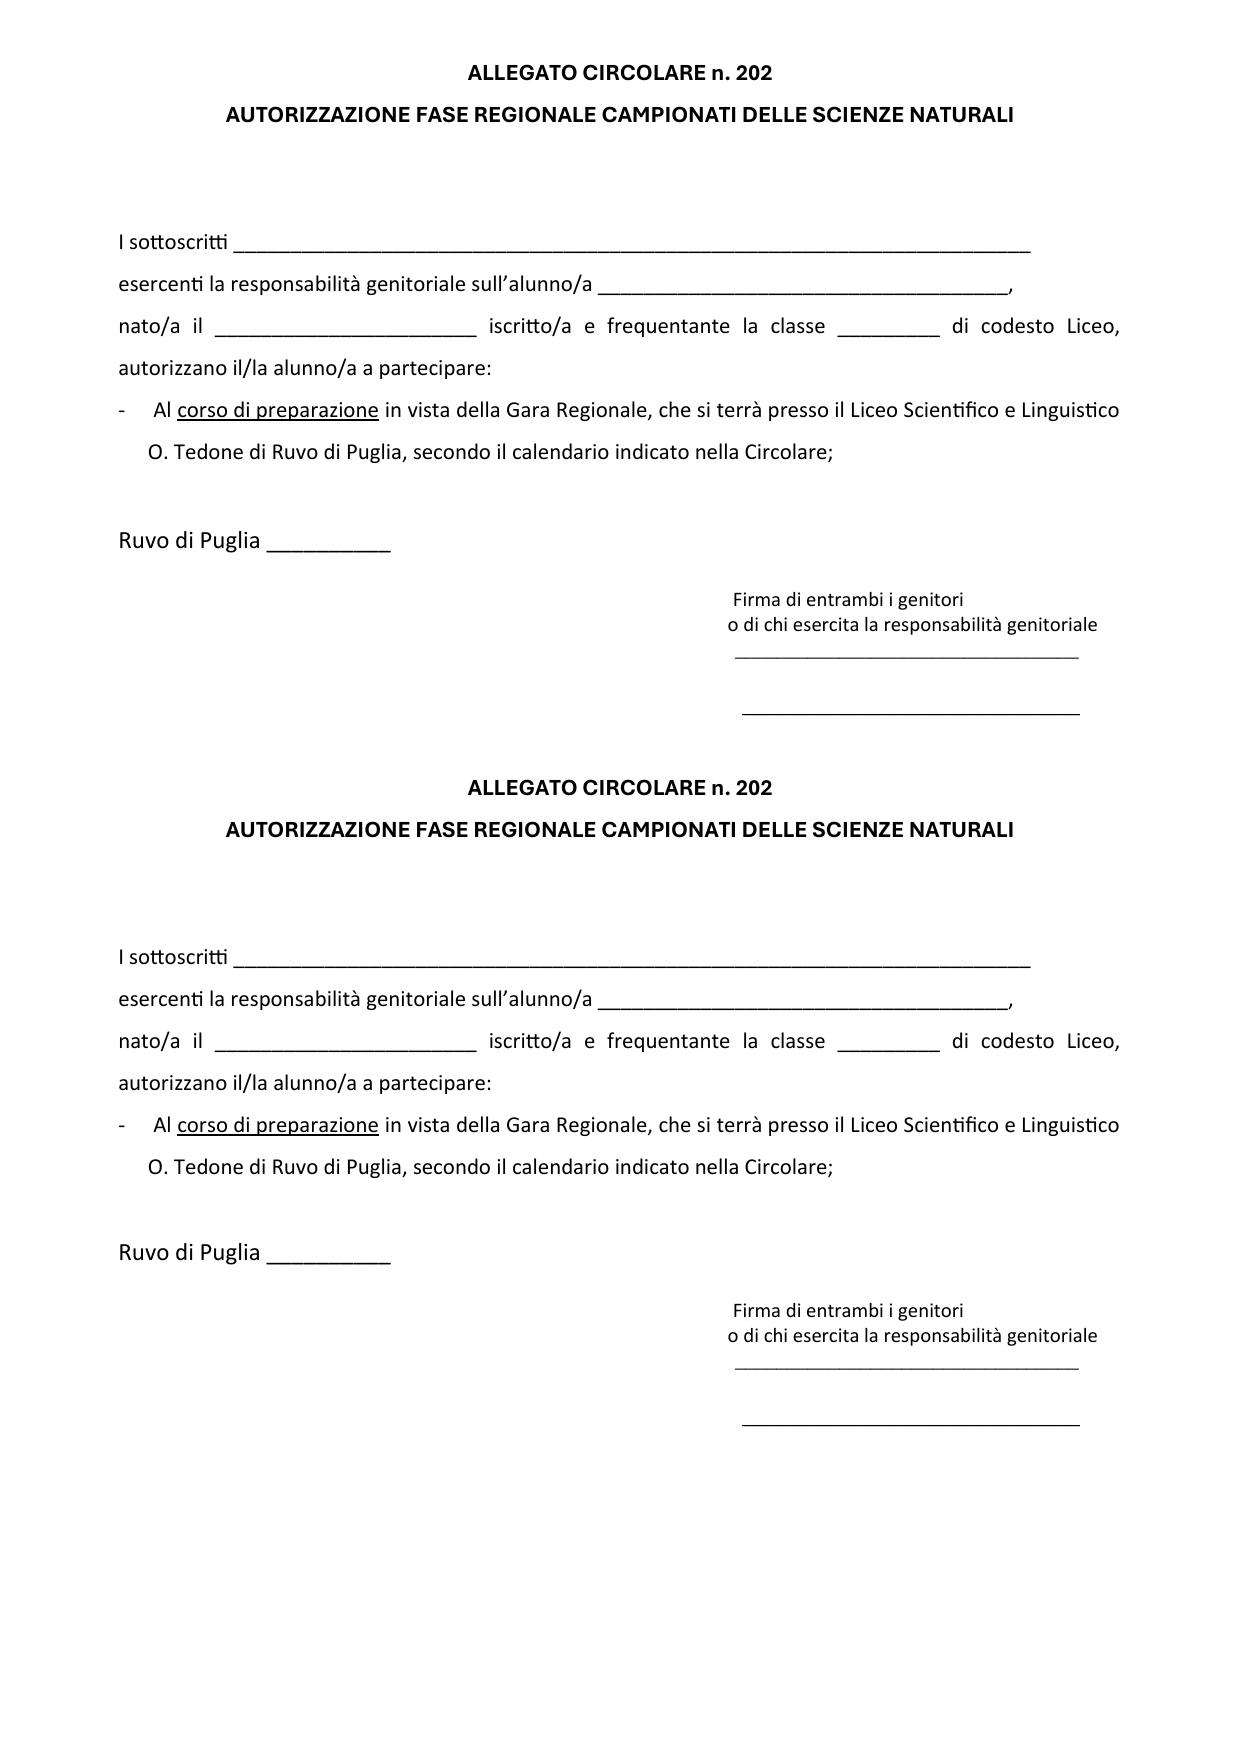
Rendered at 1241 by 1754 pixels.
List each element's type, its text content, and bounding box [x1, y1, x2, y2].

text o di chi esercita la responsabilità genitoriale [118, 611, 1122, 637]
text Firma di entrambi i genitori [118, 586, 1122, 611]
text AUTORIZZAZIONE FASE REGIONALE CAMPIONATI DELLE SCIENZE NATURALI [118, 816, 1122, 844]
text _________________________________ [118, 637, 1122, 661]
text Ruvo di Puglia __________ [118, 1236, 1122, 1266]
text Ruvo di Puglia __________ [118, 525, 1122, 555]
list Al corso di preparazione in vista della Gara Regionale, che si terrà presso il Liceo Scientifico e Linguistico O. Tedone di Ruvo di Puglia, secondo il calendario indicato nella Circolare; [118, 395, 1122, 465]
text nato/a il _______________________ iscritto/a e frequentante la classe _________ di codesto Liceo, autorizzano il/la alunno/a a partecipare: [118, 1026, 1122, 1096]
text o di chi esercita la responsabilità genitoriale [118, 1322, 1122, 1348]
list Al corso di preparazione in vista della Gara Regionale, che si terrà presso il Liceo Scientifico e Linguistico O. Tedone di Ruvo di Puglia, secondo il calendario indicato nella Circolare; [118, 1110, 1122, 1180]
text ALLEGATO CIRCOLARE n. 202 [118, 59, 1122, 87]
text esercenti la responsabilità genitoriale sull’alunno/a ____________________________________, [118, 984, 1122, 1012]
text ___________________________ [118, 689, 1122, 718]
text _________________________________ [118, 1348, 1122, 1372]
text I sottoscritti ______________________________________________________________________ [118, 227, 1122, 255]
text I sottoscritti ______________________________________________________________________ [118, 942, 1122, 970]
text ALLEGATO CIRCOLARE n. 202 [118, 774, 1122, 802]
text AUTORIZZAZIONE FASE REGIONALE CAMPIONATI DELLE SCIENZE NATURALI [118, 101, 1122, 129]
text nato/a il _______________________ iscritto/a e frequentante la classe _________ di codesto Liceo, autorizzano il/la alunno/a a partecipare: [118, 311, 1122, 381]
text Firma di entrambi i genitori [118, 1297, 1122, 1322]
text esercenti la responsabilità genitoriale sull’alunno/a ____________________________________, [118, 269, 1122, 297]
text ___________________________ [118, 1401, 1122, 1429]
